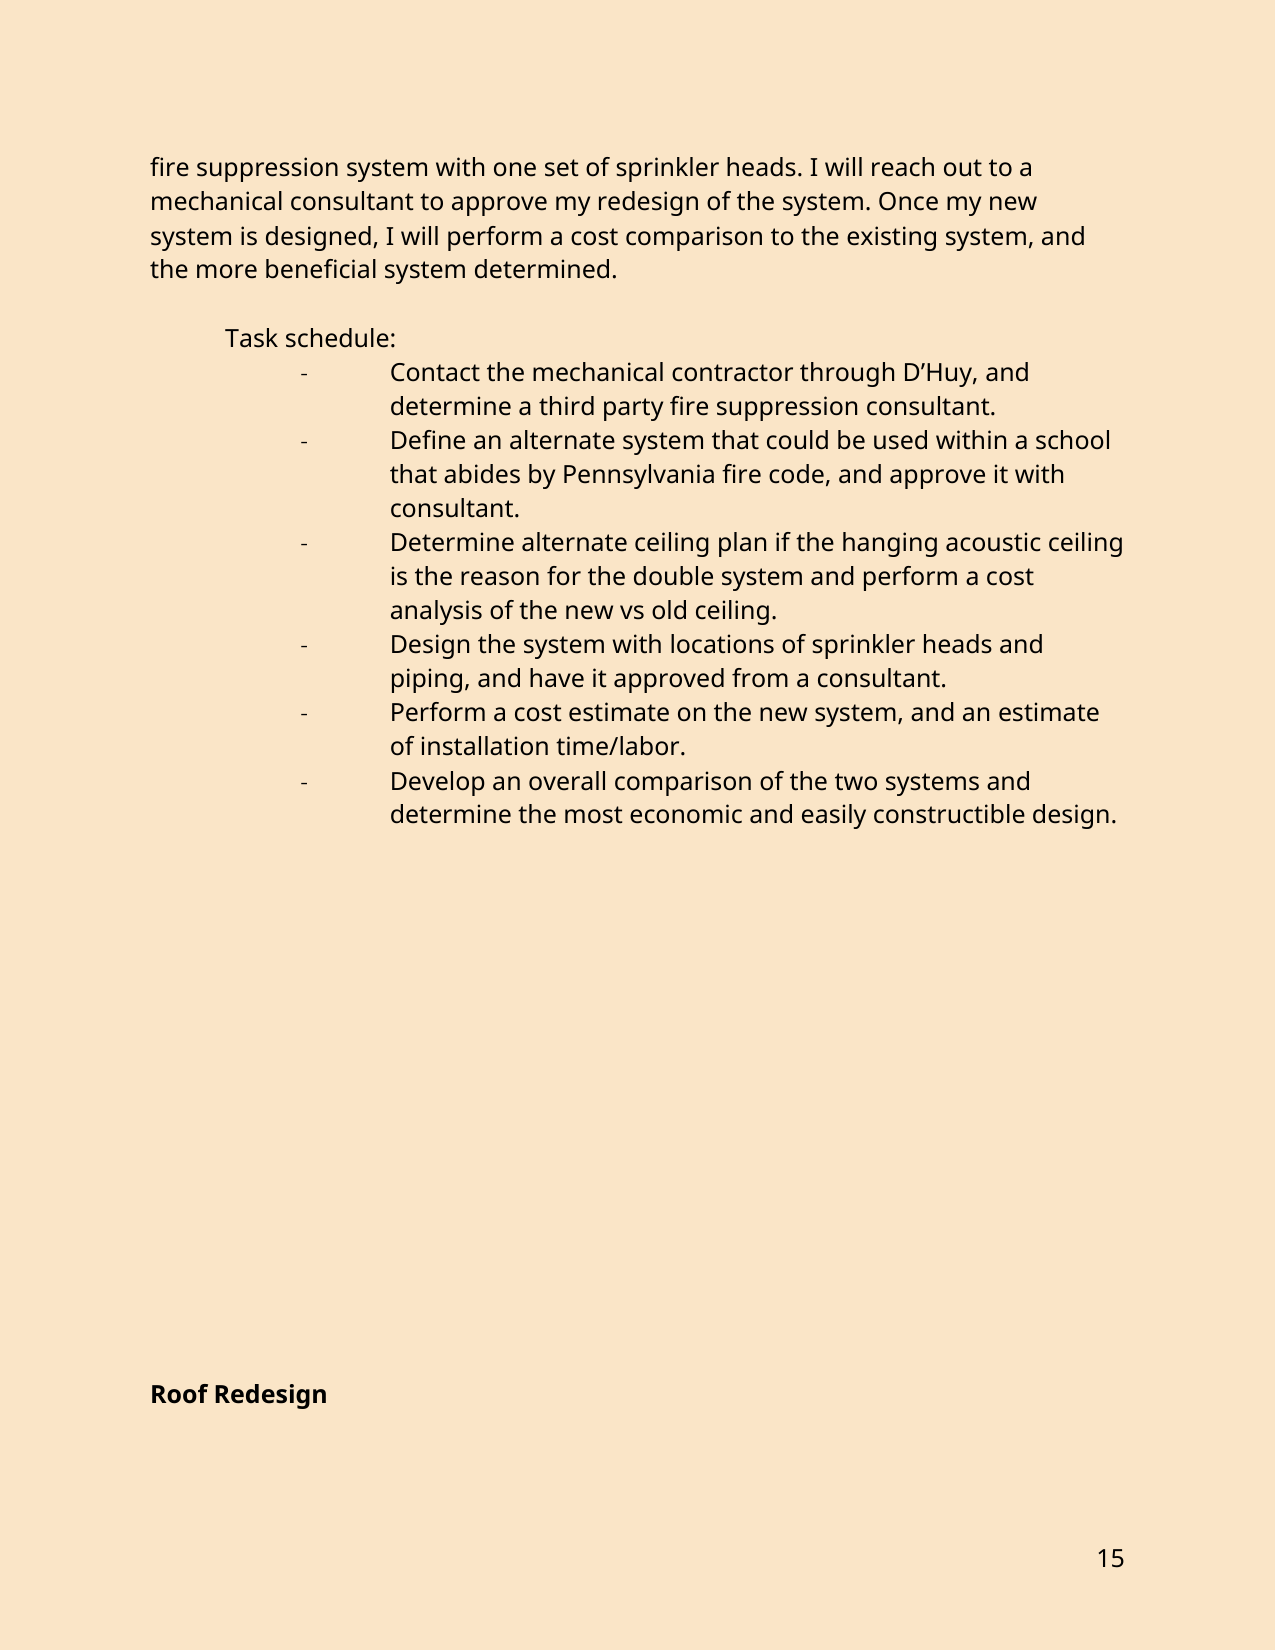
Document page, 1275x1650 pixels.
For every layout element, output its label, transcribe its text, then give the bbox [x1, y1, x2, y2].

text Roof Redesign [150, 1376, 1125, 1410]
list Define an alternate system that could be used within a school that abides by Pennsylvania fire code, and approve it with consultant. [300, 422, 1125, 525]
list Contact the mechanical contractor through D’Huy, and determine a third party fire suppression consultant. [300, 354, 1125, 422]
list Design the system with locations of sprinkler heads and piping, and have it approved from a consultant. [300, 627, 1125, 695]
text Task schedule: [150, 320, 1125, 354]
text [150, 150, 1125, 286]
list Determine alternate ceiling plan if the hanging acoustic ceiling is the reason for the double system and perform a cost analysis of the new vs old ceiling. [300, 525, 1125, 627]
list Perform a cost estimate on the new system, and an estimate of installation time/labor. [300, 695, 1125, 763]
list Develop an overall comparison of the two systems and determine the most economic and easily constructible design. [300, 763, 1125, 831]
